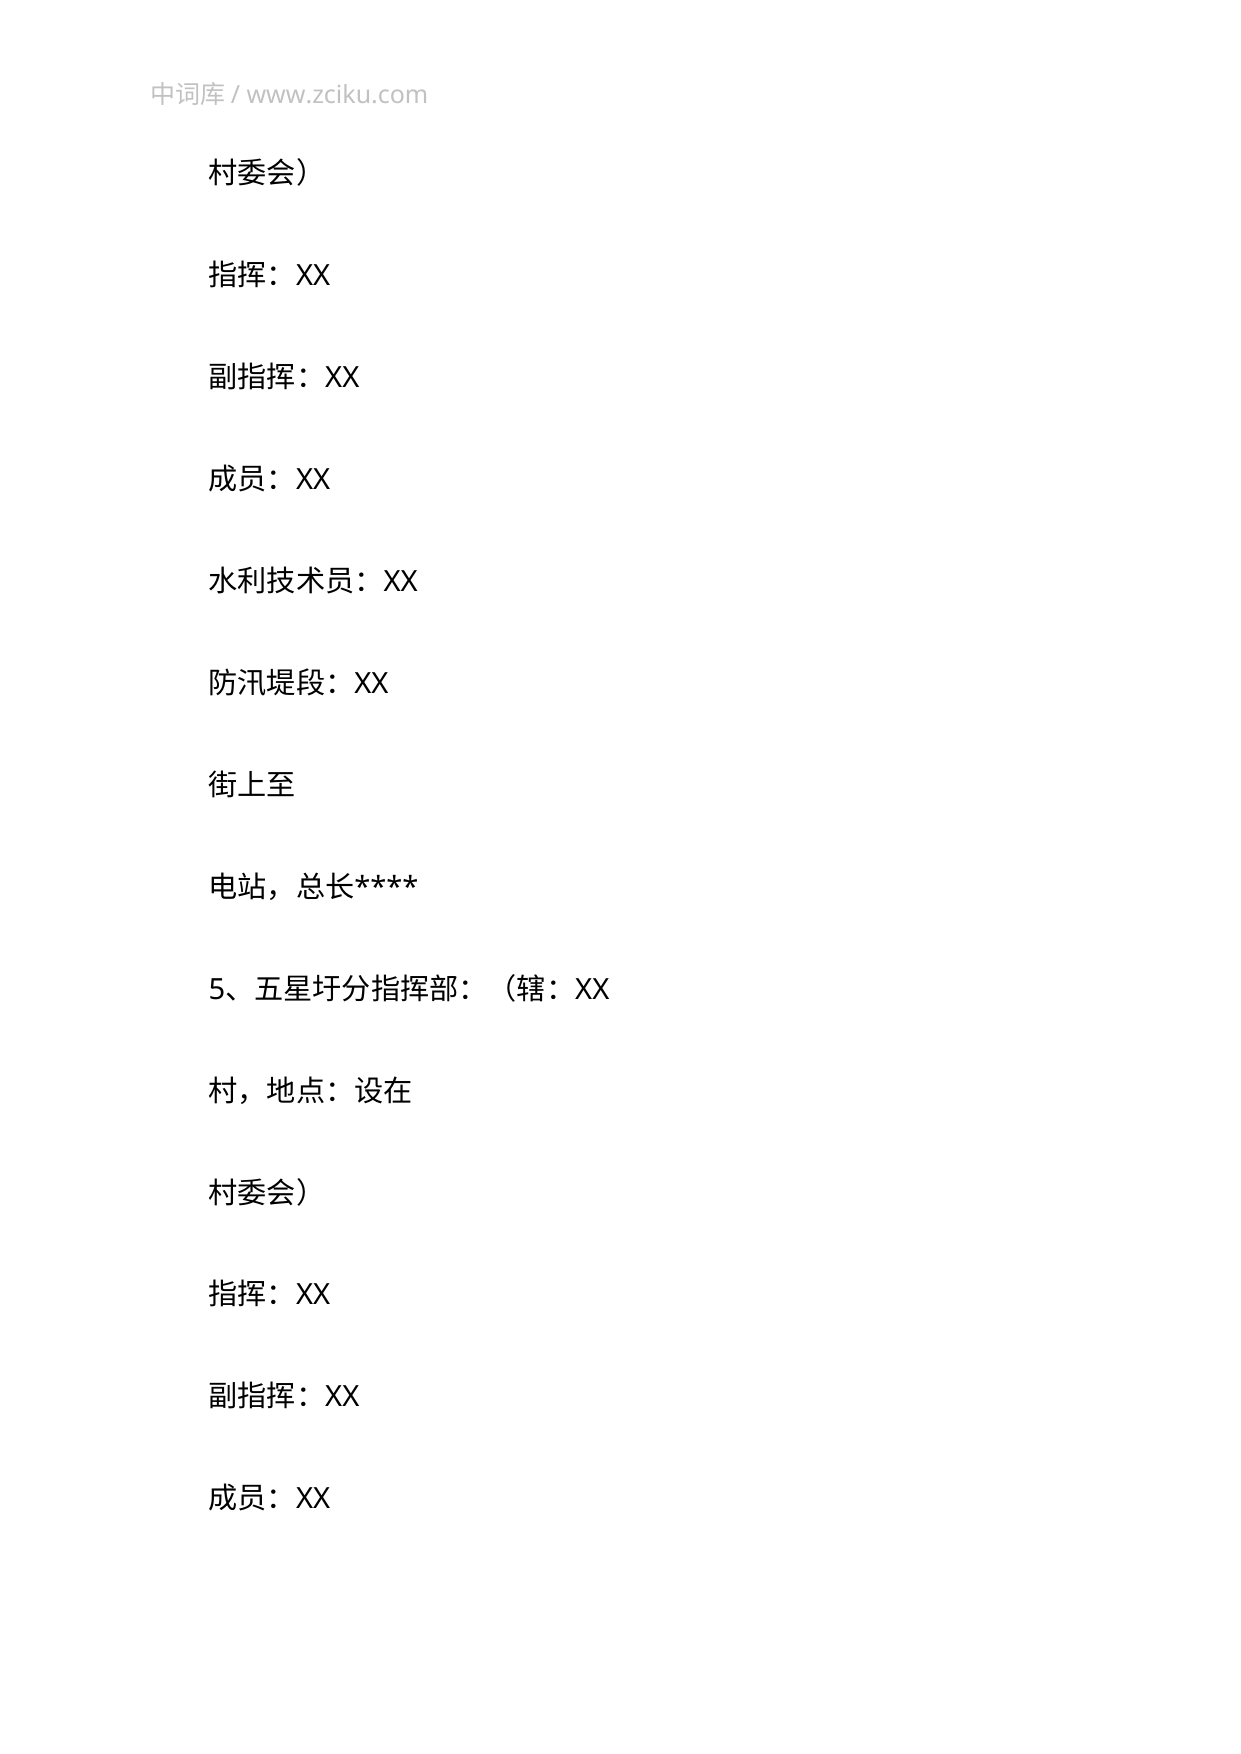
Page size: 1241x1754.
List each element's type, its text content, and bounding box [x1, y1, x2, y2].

text 村，地点：设在 [150, 1067, 1090, 1110]
text 村委会） [150, 1169, 1090, 1211]
text 副指挥：XX [150, 1373, 1090, 1415]
text 成员：XX [150, 1475, 1090, 1517]
text 指挥：XX [150, 1271, 1090, 1313]
text 村委会） [150, 150, 1090, 192]
text 电站，总长**** [150, 863, 1090, 906]
text 街上至 [150, 762, 1090, 804]
text 成员：XX [150, 456, 1090, 498]
text 副指挥：XX [150, 354, 1090, 396]
text 防汛堤段：XX [150, 660, 1090, 702]
text 5、五星圩分指挥部：（辖：XX [150, 965, 1090, 1008]
text 水利技术员：XX [150, 558, 1090, 600]
text 指挥：XX [150, 252, 1090, 294]
